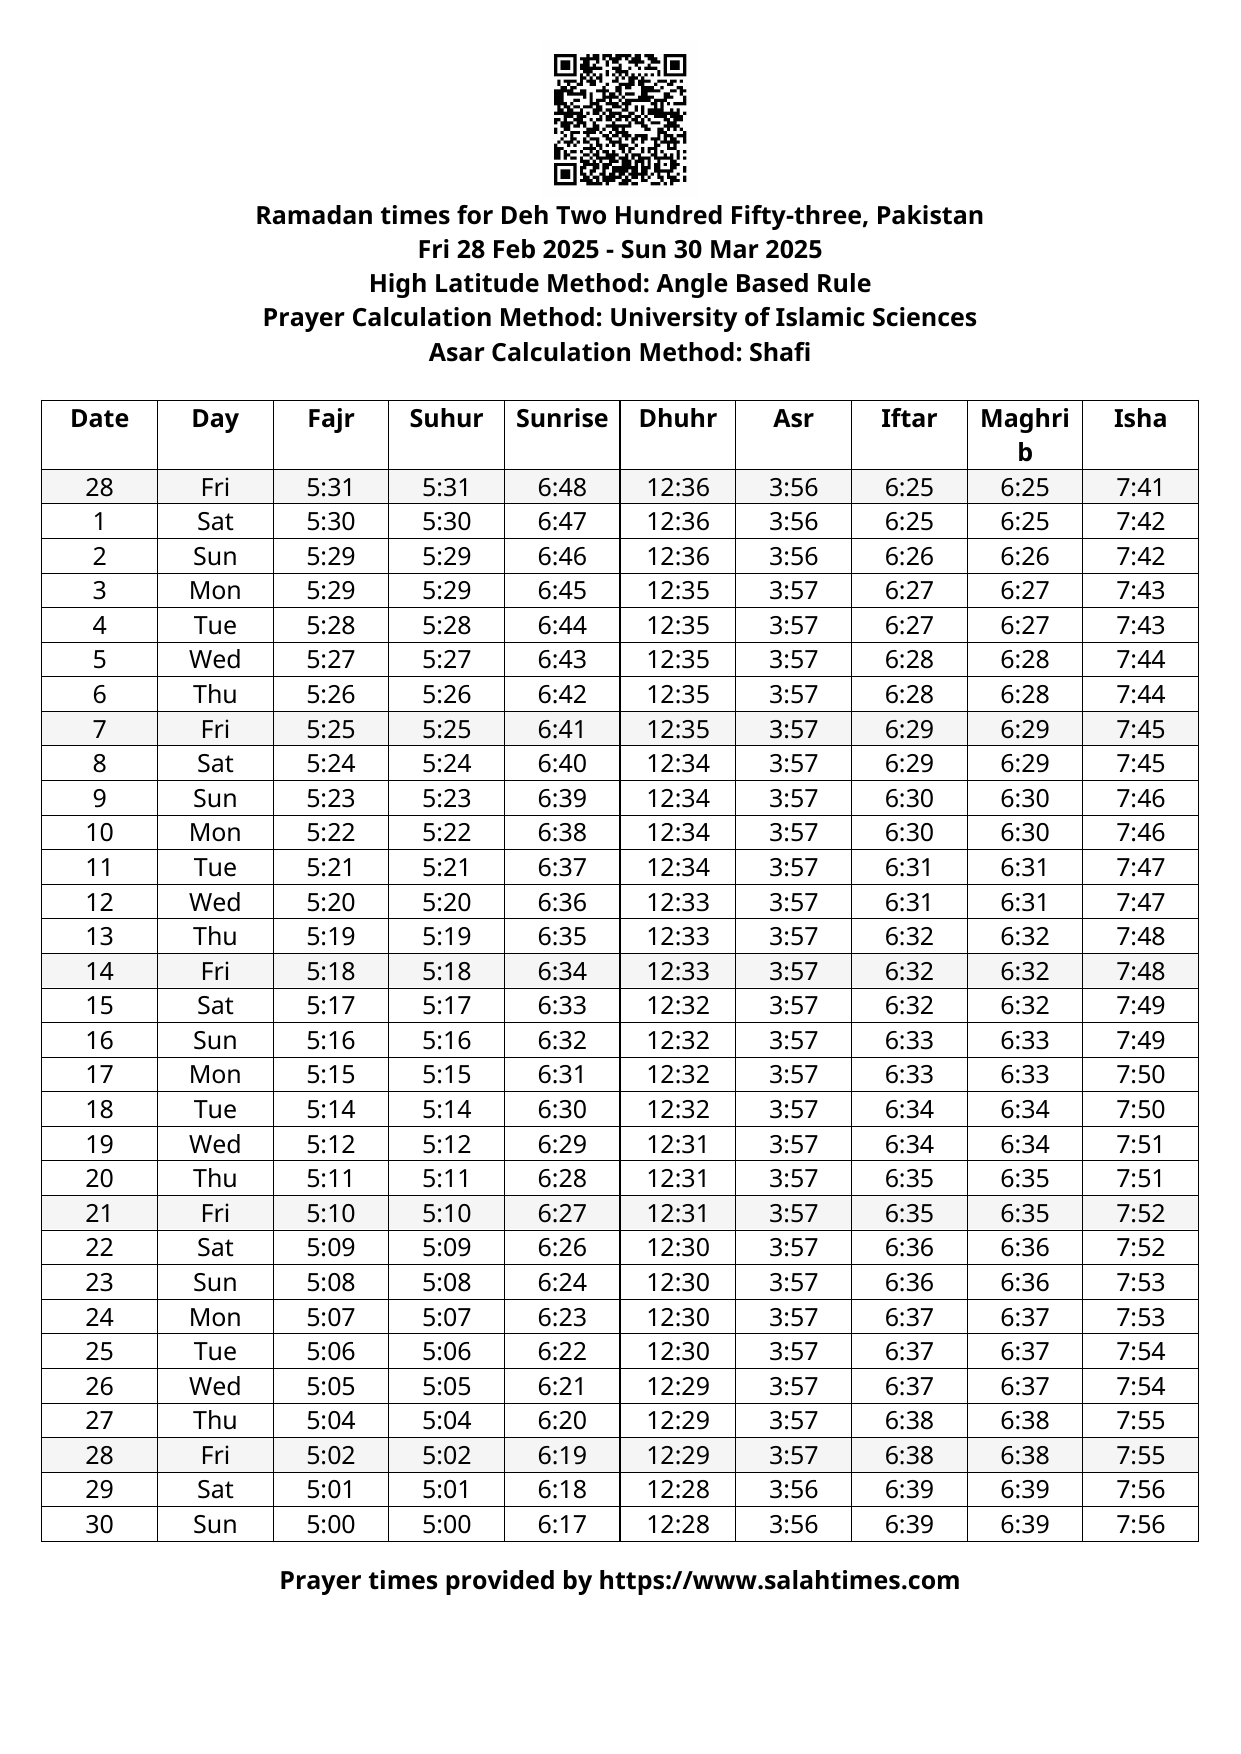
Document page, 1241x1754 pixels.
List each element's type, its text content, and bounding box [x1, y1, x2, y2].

table_cell 7:51 [1083, 1127, 1198, 1160]
table_cell 12:35 [621, 608, 735, 642]
table_cell 12:30 [621, 1300, 735, 1333]
table_cell 6:29 [852, 746, 967, 780]
table_cell 6:35 [968, 1161, 1082, 1195]
table_cell 3:57 [736, 1300, 851, 1333]
table_cell 6:47 [505, 504, 619, 538]
table_cell 5:15 [389, 1058, 504, 1091]
table_cell 7:46 [1083, 816, 1198, 849]
table_cell 12:30 [621, 1231, 735, 1264]
table_cell 3:57 [736, 989, 851, 1022]
table_cell 6:36 [852, 1231, 967, 1264]
table_cell 6:19 [505, 1438, 619, 1472]
table_cell 5:00 [274, 1507, 388, 1541]
table_cell 12:32 [621, 1023, 735, 1057]
table_cell 5:10 [274, 1196, 388, 1229]
table_cell 5:26 [389, 677, 504, 711]
table_cell 5:11 [389, 1161, 504, 1195]
table_cell 7:52 [1083, 1196, 1198, 1229]
table_cell 6:27 [968, 574, 1082, 607]
table_cell 6:20 [505, 1404, 619, 1437]
table_cell Sat [158, 1231, 273, 1264]
table_cell 5:24 [274, 746, 388, 780]
table_cell 6:28 [852, 643, 967, 676]
table_cell 12:33 [621, 919, 735, 953]
table_cell Sun [158, 1265, 273, 1299]
table_cell 6:21 [505, 1369, 619, 1402]
table_cell 7:56 [1083, 1507, 1198, 1541]
table_cell 12:28 [621, 1507, 735, 1541]
table_cell 6:33 [852, 1023, 967, 1057]
table_cell Tue [158, 1092, 273, 1126]
table_cell Tue [158, 1334, 273, 1368]
table_cell 7:53 [1083, 1300, 1198, 1333]
table_cell 6:24 [505, 1265, 619, 1299]
table_cell 6:31 [852, 885, 967, 918]
table_cell 7:48 [1083, 954, 1198, 987]
table_cell 3:56 [736, 1507, 851, 1541]
table_cell 6:17 [505, 1507, 619, 1541]
table_cell 12:33 [621, 954, 735, 987]
table_cell 5:14 [274, 1092, 388, 1126]
table_cell 7:54 [1083, 1369, 1198, 1402]
table_cell 12:29 [621, 1369, 735, 1402]
table_cell 5:27 [274, 643, 388, 676]
table_cell 3:57 [736, 608, 851, 642]
table_cell 12:34 [621, 746, 735, 780]
table_cell 3:57 [736, 781, 851, 814]
table_cell 6:34 [852, 1127, 967, 1160]
table_cell 6:27 [852, 608, 967, 642]
table_cell 6:29 [852, 712, 967, 745]
table_cell 5:10 [389, 1196, 504, 1229]
table_cell 12:36 [621, 470, 735, 503]
table_cell 7:41 [1083, 470, 1198, 503]
table_cell 2 [42, 539, 157, 572]
table_cell 6:43 [505, 643, 619, 676]
table_cell 5:25 [274, 712, 388, 745]
table_cell 7:50 [1083, 1058, 1198, 1091]
table_cell 6:29 [505, 1127, 619, 1160]
table_cell Sat [158, 746, 273, 780]
table_cell Thu [158, 1404, 273, 1437]
table_cell 5:17 [274, 989, 388, 1022]
table_cell 3:57 [736, 1023, 851, 1057]
table_cell 6:32 [852, 954, 967, 987]
table_cell 5:21 [274, 850, 388, 884]
table_cell 6:38 [968, 1438, 1082, 1472]
table_cell 5:18 [389, 954, 504, 987]
table_cell 12:32 [621, 1058, 735, 1091]
table_cell 12:32 [621, 1092, 735, 1126]
table_cell 6:37 [505, 850, 619, 884]
table_cell 6:35 [968, 1196, 1082, 1229]
table_cell 7:45 [1083, 712, 1198, 745]
table_header Suhur [389, 401, 504, 469]
table_cell Mon [158, 574, 273, 607]
table_cell 6:41 [505, 712, 619, 745]
table_cell 5:05 [389, 1369, 504, 1402]
table_cell Fri [158, 712, 273, 745]
table_cell 6:28 [505, 1161, 619, 1195]
table_cell 3:57 [736, 643, 851, 676]
table_cell 5:01 [274, 1473, 388, 1506]
table_cell 6:34 [505, 954, 619, 987]
table_cell 6:27 [968, 608, 1082, 642]
table_cell 6 [42, 677, 157, 711]
table_cell 6:46 [505, 539, 619, 572]
table_cell 7:55 [1083, 1404, 1198, 1437]
table_cell 12:34 [621, 781, 735, 814]
table_cell 12:35 [621, 712, 735, 745]
table_cell Fri [158, 954, 273, 987]
table_cell 6:26 [968, 539, 1082, 572]
table_cell 7:45 [1083, 746, 1198, 780]
picture [542, 41, 699, 198]
table_cell 5:20 [389, 885, 504, 918]
table_cell 3:57 [736, 1196, 851, 1229]
table_cell 6:36 [968, 1265, 1082, 1299]
table_cell 5:04 [274, 1404, 388, 1437]
table_cell 5:08 [274, 1265, 388, 1299]
table_cell 12:30 [621, 1265, 735, 1299]
table_cell 3:56 [736, 1473, 851, 1506]
table_cell 5:11 [274, 1161, 388, 1195]
table_cell 16 [42, 1023, 157, 1057]
table_cell 5:07 [389, 1300, 504, 1333]
text Fri 28 Feb 2025 - Sun 30 Mar 2025 [42, 232, 1198, 266]
table_cell 6:33 [505, 989, 619, 1022]
table_cell 6:38 [852, 1438, 967, 1472]
table_cell 5:08 [389, 1265, 504, 1299]
table_cell 18 [42, 1092, 157, 1126]
table_cell 6:27 [505, 1196, 619, 1229]
table_cell 6:29 [968, 746, 1082, 780]
table_cell 5:16 [274, 1023, 388, 1057]
table_cell Tue [158, 608, 273, 642]
table_cell 12:31 [621, 1196, 735, 1229]
table_cell 3:57 [736, 1161, 851, 1195]
table_cell 3:57 [736, 677, 851, 711]
table_cell 3:57 [736, 1231, 851, 1264]
table_cell 5:23 [274, 781, 388, 814]
table_cell 29 [42, 1473, 157, 1506]
table_cell 6:45 [505, 574, 619, 607]
table_cell 3:56 [736, 470, 851, 503]
table_cell 5:16 [389, 1023, 504, 1057]
table_cell 6:32 [968, 989, 1082, 1022]
table_cell Sun [158, 539, 273, 572]
table_cell Fri [158, 1196, 273, 1229]
table_cell 5:06 [389, 1334, 504, 1368]
table_cell 5:30 [389, 504, 504, 538]
table_cell 12 [42, 885, 157, 918]
table_cell 15 [42, 989, 157, 1022]
text Prayer times provided by https://www.salahtimes.com [42, 1563, 1198, 1597]
table_cell 5:09 [274, 1231, 388, 1264]
table_cell Sun [158, 781, 273, 814]
table_cell 5:02 [274, 1438, 388, 1472]
table_cell 6:36 [505, 885, 619, 918]
table_cell 6:33 [852, 1058, 967, 1091]
table_cell 5:29 [389, 539, 504, 572]
table_cell 5:20 [274, 885, 388, 918]
table_cell 5:12 [389, 1127, 504, 1160]
table_cell 12:35 [621, 574, 735, 607]
table_cell 12:36 [621, 539, 735, 572]
table_cell 6:22 [505, 1334, 619, 1368]
table_cell 6:38 [968, 1404, 1082, 1437]
text Asar Calculation Method: Shafi [42, 334, 1198, 368]
table_cell 24 [42, 1300, 157, 1333]
table_cell 6:25 [968, 504, 1082, 538]
table_cell 5:23 [389, 781, 504, 814]
table_cell 7:54 [1083, 1334, 1198, 1368]
table_cell Sun [158, 1023, 273, 1057]
table_cell 7:46 [1083, 781, 1198, 814]
table_cell 6:26 [505, 1231, 619, 1264]
table_cell 7:44 [1083, 643, 1198, 676]
table_cell 5:31 [389, 470, 504, 503]
table_cell 5:05 [274, 1369, 388, 1402]
text Prayer Calculation Method: University of Islamic Sciences [42, 300, 1198, 334]
table_cell 6:35 [505, 919, 619, 953]
table_cell 17 [42, 1058, 157, 1091]
table_cell 7:47 [1083, 850, 1198, 884]
table_cell 6:37 [852, 1300, 967, 1333]
table_cell 12:35 [621, 677, 735, 711]
table_cell 6:39 [852, 1507, 967, 1541]
table_cell 6:31 [968, 850, 1082, 884]
table_cell 6:36 [852, 1265, 967, 1299]
table_cell 3:57 [736, 1058, 851, 1091]
table_cell 6:25 [852, 504, 967, 538]
table_cell 6:28 [968, 643, 1082, 676]
table_cell 6:34 [852, 1092, 967, 1126]
table_cell 6:32 [968, 954, 1082, 987]
table_cell 6:26 [852, 539, 967, 572]
table_cell 5:01 [389, 1473, 504, 1506]
table_cell 11 [42, 850, 157, 884]
table_cell 7:43 [1083, 574, 1198, 607]
table_cell 5:30 [274, 504, 388, 538]
table_cell 12:29 [621, 1438, 735, 1472]
table_cell 6:32 [852, 989, 967, 1022]
table_cell 6:33 [968, 1058, 1082, 1091]
table_cell 7:43 [1083, 608, 1198, 642]
table_cell 6:37 [852, 1369, 967, 1402]
table_cell 6:37 [968, 1334, 1082, 1368]
table_cell Sat [158, 1473, 273, 1506]
table_cell 6:18 [505, 1473, 619, 1506]
table_cell 5:14 [389, 1092, 504, 1126]
table_cell 28 [42, 470, 157, 503]
table_cell 3:57 [736, 1265, 851, 1299]
table_cell Tue [158, 850, 273, 884]
table_cell 3:57 [736, 1334, 851, 1368]
table_cell 6:37 [852, 1334, 967, 1368]
table_cell 1 [42, 504, 157, 538]
table_cell 5:19 [274, 919, 388, 953]
table_cell 6:31 [505, 1058, 619, 1091]
table_cell 5:22 [274, 816, 388, 849]
table_header Maghrib [968, 401, 1082, 469]
table_cell 5:19 [389, 919, 504, 953]
table_cell 6:34 [968, 1092, 1082, 1126]
table_header Iftar [852, 401, 967, 469]
text High Latitude Method: Angle Based Rule [42, 266, 1198, 300]
table_cell 6:34 [968, 1127, 1082, 1160]
table_cell 6:30 [852, 816, 967, 849]
table_header Isha [1083, 401, 1198, 469]
table_cell 5:17 [389, 989, 504, 1022]
table_cell 6:30 [968, 781, 1082, 814]
table_cell 30 [42, 1507, 157, 1541]
table_cell 6:28 [852, 677, 967, 711]
table_cell 8 [42, 746, 157, 780]
table_cell Thu [158, 677, 273, 711]
table_cell 6:32 [505, 1023, 619, 1057]
table_cell 6:30 [505, 1092, 619, 1126]
table_cell Wed [158, 643, 273, 676]
table_cell Sun [158, 1507, 273, 1541]
table_cell 25 [42, 1334, 157, 1368]
table_cell 5:22 [389, 816, 504, 849]
table_cell 5:02 [389, 1438, 504, 1472]
text Ramadan times for Deh Two Hundred Fifty-three, Pakistan [42, 198, 1198, 232]
table_cell 7:50 [1083, 1092, 1198, 1126]
table_cell 5:09 [389, 1231, 504, 1264]
table_cell 3:56 [736, 539, 851, 572]
table_cell 7:44 [1083, 677, 1198, 711]
table_cell 5:00 [389, 1507, 504, 1541]
table_cell 3:57 [736, 1369, 851, 1402]
table_cell 6:35 [852, 1161, 967, 1195]
table_cell 6:31 [852, 850, 967, 884]
table_cell 7:56 [1083, 1473, 1198, 1506]
table_cell 3 [42, 574, 157, 607]
table_cell 7:53 [1083, 1265, 1198, 1299]
table_cell 5:28 [274, 608, 388, 642]
table_cell 5:27 [389, 643, 504, 676]
table_cell 6:25 [968, 470, 1082, 503]
table_cell 12:34 [621, 850, 735, 884]
table_cell 5 [42, 643, 157, 676]
table_cell 9 [42, 781, 157, 814]
table_cell 6:37 [968, 1369, 1082, 1402]
table_cell 5:12 [274, 1127, 388, 1160]
table_cell 12:36 [621, 504, 735, 538]
table_cell 3:57 [736, 1404, 851, 1437]
table_cell 6:48 [505, 470, 619, 503]
table_cell Mon [158, 1058, 273, 1091]
table_cell 12:31 [621, 1127, 735, 1160]
table_cell 7 [42, 712, 157, 745]
table_cell Wed [158, 1369, 273, 1402]
table_cell 12:34 [621, 816, 735, 849]
table_cell 7:51 [1083, 1161, 1198, 1195]
table_cell 6:27 [852, 574, 967, 607]
table_cell Wed [158, 885, 273, 918]
table_cell 6:32 [968, 919, 1082, 953]
table_header Date [42, 401, 157, 469]
table_cell 6:39 [968, 1507, 1082, 1541]
table_cell 7:42 [1083, 539, 1198, 572]
table_cell 6:23 [505, 1300, 619, 1333]
table_cell 21 [42, 1196, 157, 1229]
table_cell Fri [158, 1438, 273, 1472]
table_cell 5:25 [389, 712, 504, 745]
table_cell Mon [158, 1300, 273, 1333]
table_cell 12:33 [621, 885, 735, 918]
table_header Asr [736, 401, 851, 469]
table_cell 5:29 [274, 539, 388, 572]
table_cell 6:33 [968, 1023, 1082, 1057]
table_cell 7:49 [1083, 1023, 1198, 1057]
table_cell 4 [42, 608, 157, 642]
table_cell 3:57 [736, 850, 851, 884]
table_cell 3:57 [736, 746, 851, 780]
table_cell Thu [158, 919, 273, 953]
table_cell 27 [42, 1404, 157, 1437]
table_cell Wed [158, 1127, 273, 1160]
table_cell 5:31 [274, 470, 388, 503]
table_cell 7:49 [1083, 989, 1198, 1022]
table_cell 6:40 [505, 746, 619, 780]
table_cell Sat [158, 989, 273, 1022]
table_cell 3:57 [736, 954, 851, 987]
table_cell 3:57 [736, 1092, 851, 1126]
table_cell 5:21 [389, 850, 504, 884]
table_cell 7:47 [1083, 885, 1198, 918]
table_cell 6:44 [505, 608, 619, 642]
table_cell 5:15 [274, 1058, 388, 1091]
table_cell 6:35 [852, 1196, 967, 1229]
table_cell 13 [42, 919, 157, 953]
table_cell 20 [42, 1161, 157, 1195]
table_cell Mon [158, 816, 273, 849]
table_cell 12:31 [621, 1161, 735, 1195]
table_cell 7:55 [1083, 1438, 1198, 1472]
table_header Fajr [274, 401, 388, 469]
table_cell 3:57 [736, 816, 851, 849]
table_cell 5:06 [274, 1334, 388, 1368]
table_cell 6:28 [968, 677, 1082, 711]
table_cell 6:25 [852, 470, 967, 503]
table_cell 5:29 [274, 574, 388, 607]
table_cell 6:30 [852, 781, 967, 814]
table_cell 5:18 [274, 954, 388, 987]
table_cell 12:32 [621, 989, 735, 1022]
table_cell 23 [42, 1265, 157, 1299]
table_cell 6:37 [968, 1300, 1082, 1333]
table_cell 12:29 [621, 1404, 735, 1437]
table_cell 22 [42, 1231, 157, 1264]
table_cell 3:57 [736, 885, 851, 918]
table_cell 6:42 [505, 677, 619, 711]
table_cell 12:30 [621, 1334, 735, 1368]
table_header Sunrise [505, 401, 619, 469]
table_cell 6:31 [968, 885, 1082, 918]
table_cell 14 [42, 954, 157, 987]
table_cell 26 [42, 1369, 157, 1402]
table_cell 6:38 [505, 816, 619, 849]
table_cell 5:04 [389, 1404, 504, 1437]
table_cell 12:28 [621, 1473, 735, 1506]
table_cell 6:30 [968, 816, 1082, 849]
table_cell 3:57 [736, 1127, 851, 1160]
table_cell 3:57 [736, 919, 851, 953]
table_cell 3:57 [736, 712, 851, 745]
table_header Dhuhr [621, 401, 735, 469]
table_cell 7:42 [1083, 504, 1198, 538]
table_cell 5:07 [274, 1300, 388, 1333]
table_cell 5:29 [389, 574, 504, 607]
table_cell 6:39 [505, 781, 619, 814]
table_cell Thu [158, 1161, 273, 1195]
table_cell 3:56 [736, 504, 851, 538]
table_cell 7:52 [1083, 1231, 1198, 1264]
table_cell 5:24 [389, 746, 504, 780]
table_cell 28 [42, 1438, 157, 1472]
table_cell 19 [42, 1127, 157, 1160]
table_cell Fri [158, 470, 273, 503]
table_cell 7:48 [1083, 919, 1198, 953]
table_cell 6:38 [852, 1404, 967, 1437]
table_cell 5:28 [389, 608, 504, 642]
table_cell Sat [158, 504, 273, 538]
table_cell 6:29 [968, 712, 1082, 745]
table_cell 3:57 [736, 574, 851, 607]
table_cell 6:36 [968, 1231, 1082, 1264]
table_cell 10 [42, 816, 157, 849]
table_header Day [158, 401, 273, 469]
table_cell 12:35 [621, 643, 735, 676]
table_cell 5:26 [274, 677, 388, 711]
table_cell 3:57 [736, 1438, 851, 1472]
table_cell 6:39 [968, 1473, 1082, 1506]
table_cell 6:39 [852, 1473, 967, 1506]
table_cell 6:32 [852, 919, 967, 953]
